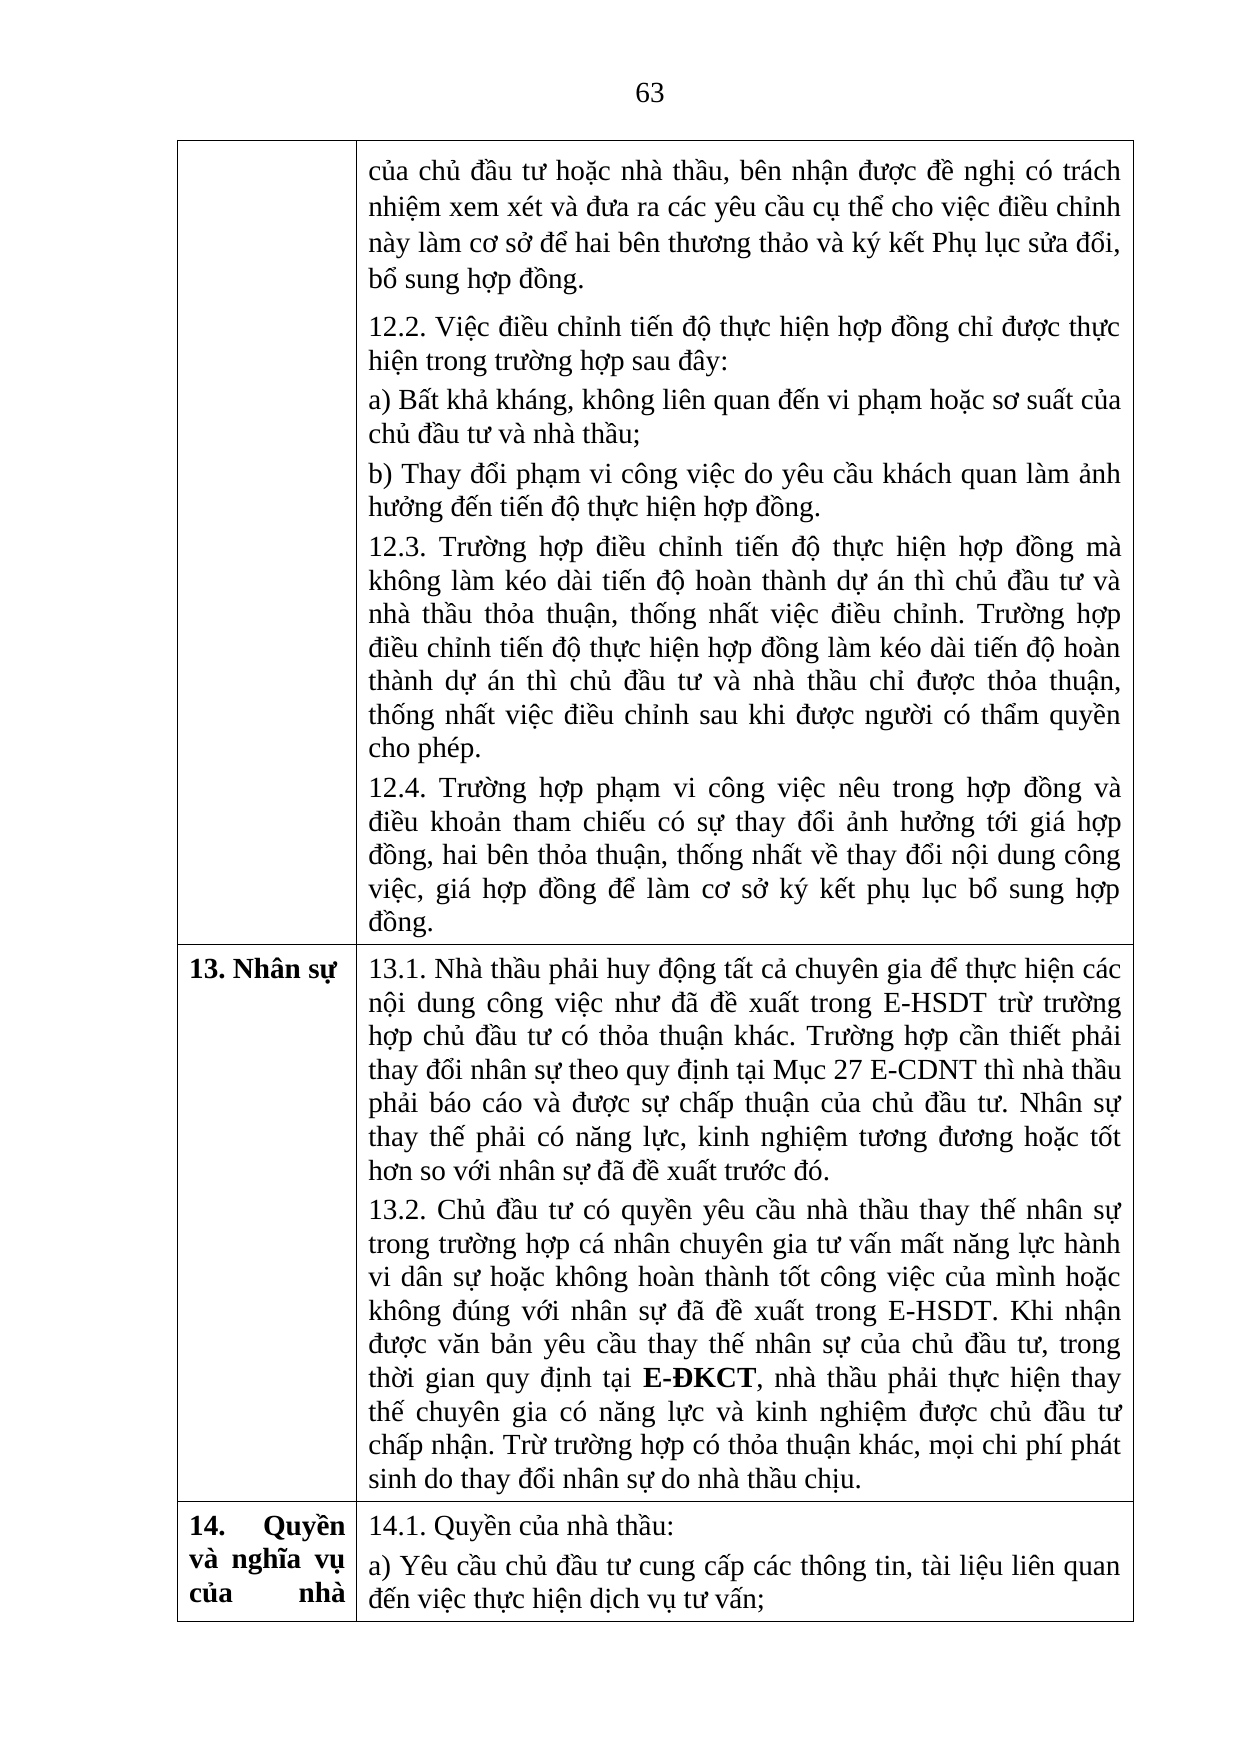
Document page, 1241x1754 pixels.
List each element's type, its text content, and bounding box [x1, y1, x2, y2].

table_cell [178, 141, 356, 944]
table_cell 13. Nhân sự [178, 945, 356, 1501]
table_cell 13.1. Nhà thầu phải huy động tất cả chuyên gia để thực hiện các nội dung công việc như đã đề xuất trong E-HSDT trừ trường hợp chủ đầu tư có thỏa thuận khác. Trường hợp cần thiết phải thay đổi nhân sự theo quy định tại Mục 27 E-CDNT thì nhà thầu phải báo cáo và được sự chấp thuận của chủ đầu tư. Nhân sự thay thế phải có năng lực, kinh nghiệm tương đương hoặc tốt hơn so với nhân sự đã đề xuất trước đó. 13.2. Chủ đầu tư có quyền yêu cầu nhà thầu thay thế nhân sự trong trường hợp cá nhân chuyên gia tư vấn mất năng lực hành vi dân sự hoặc không hoàn thành tốt công việc của mình hoặc không đúng với nhân sự đã đề xuất trong E-HSDT. Khi nhận được văn bản yêu cầu thay thế nhân sự của chủ đầu tư, trong thời gian quy định tại E-ĐKCT, nhà thầu phải thực hiện thay thế chuyên gia có năng lực và kinh nghiệm được chủ đầu tư chấp nhận. Trừ trường hợp có thỏa thuận khác, mọi chi phí phát sinh do thay đổi nhân sự do nhà thầu chịu. [357, 945, 1133, 1501]
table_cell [357, 141, 1133, 944]
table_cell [357, 1502, 1133, 1621]
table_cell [178, 1502, 356, 1621]
